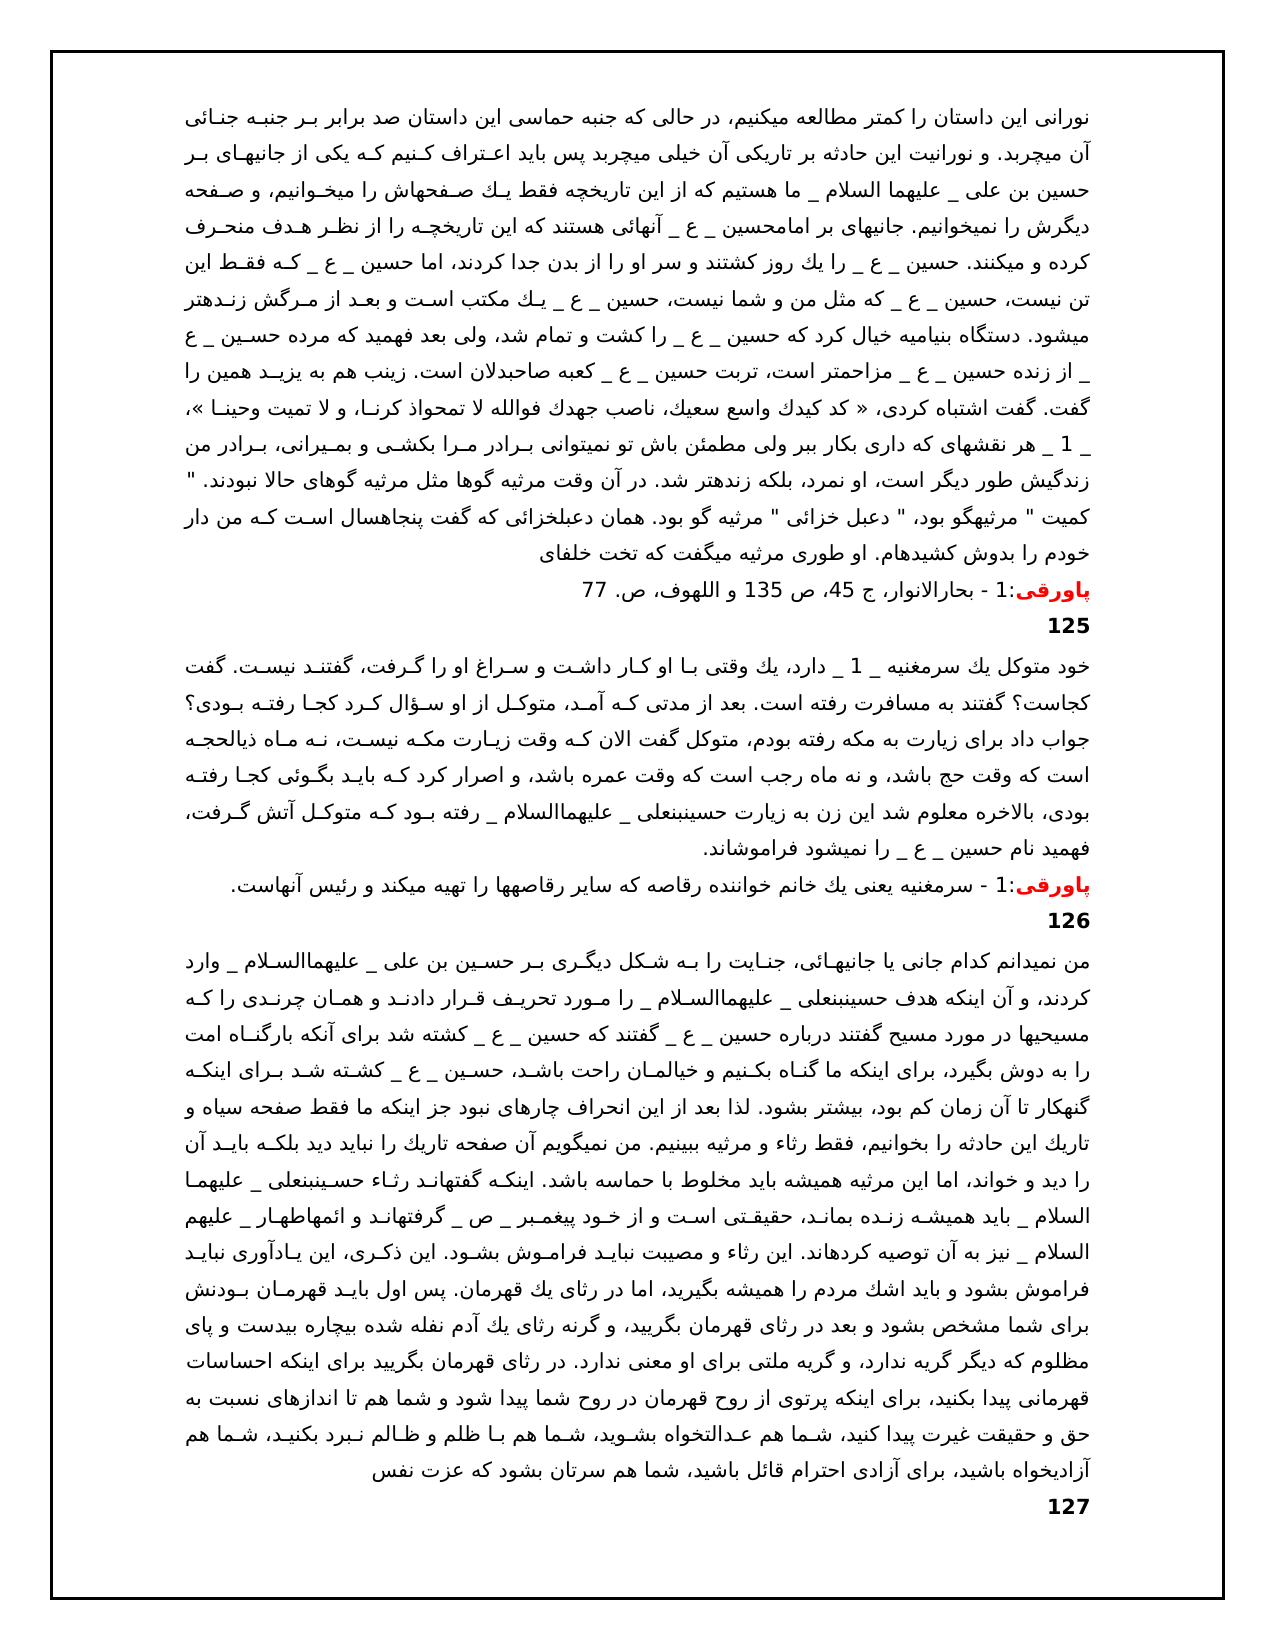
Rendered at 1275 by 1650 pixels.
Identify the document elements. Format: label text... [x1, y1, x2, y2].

table_cell خود متوكل يك سرمغنيه _ 1 _ دارد، يك وقتی با او كار داشت و سراغ‏ او را گرفت، گفتند نيست. گفت كجاست؟ گفتند به مسافرت رفته است. بعد از مدتی كه آمد، متوكل از او سؤال كرد كجا رفته بودی؟ جواب داد برای زيارت به مكه رفته بودم، متوكل گفت الان كه وقت زيارت مكه نيست‏، نه ماه ذی‏الحجه است كه وقت حج باشد، و نه ماه رجب است كه وقت‏ عمره باشد، و اصرار كرد كه بايد بگوئی كجا رفته بودی، بالاخره معلوم شد اين زن به زيارت حسين‏بن‏علی _ عليهماالسلام _ رفته بود كه متوكل آتش‏ گرفت، فهميد نام حسين _ ع _ را نمی‏شود فراموشاند. پاورقی:1 - سرمغنيه يعنی يك خانم خواننده رقاصه كه ساير رقاصه‏ها را تهيه‏ می‏كند و رئيس آنهاست. 126 [183, 653, 1092, 948]
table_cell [183, 104, 1092, 653]
table_cell من نمی‏دانم كدام جانی يا جانيهائی، جنايت را به شكل ديگری بر حسين بن‏ علی _ عليهماالسلام _ وارد كردند، و آن اينكه هدف حسين‏بن‏علی _ عليهماالسلام _ را مورد تحريف قرار دادند و همان چرندی را كه مسيحيها در مورد مسيح گفتند درباره حسين _ ع _ گفتند كه حسين _ ع _ كشته شد برای‏ آنكه بارگناه امت را به دوش بگيرد، برای اينكه ما گناه بكنيم و خيالمان راحت باشد، حسين _ ع _ كشته شد برای اينكه گنهكار تا آن زمان‏ كم بود، بيشتر بشود. لذا بعد از اين انحراف چاره‏ای نبود جز اينكه ما فقط صفحه سياه و تاريك اين حادثه را بخوانيم، فقط رثاء و مرثيه ببينيم‏. من نمی‏گويم آن صفحه تاريك را نبايد ديد بلكه بايد آن را ديد و خواند، اما اين مرثيه هميشه بايد مخلوط با حماسه باشد. اينكه گفته‏اند رثاء حسين‏بن‏علی _ عليهما السلام _ بايد هميشه زنده بماند، حقيقتی است و از خود پيغمبر _ ص _ گرفته‏اند و ائمه‏اطهار _ عليهم السلام _ نيز به آن توصيه‏ كرده‏اند. اين رثاء و مصيبت نبايد فراموش بشود. اين ذكری، اين‏ يادآوری نبايد فراموش بشود و بايد اشك مردم را هميشه بگيريد، اما در رثای يك قهرمان. پس اول بايد قهرمان بودنش برای شما مشخص بشود و بعد در رثای قهرمان بگرييد، و گرنه رثای يك آدم نفله شده بيچاره بی‏دست و پای مظلوم كه ديگر گريه ندارد، و گريه ملتی برای او معنی ندارد. در رثای قهرمان بگرييد برای اينكه احساسات قهرمانی پيدا بكنيد، برای اينكه‏ پرتوی از روح قهرمان در روح شما پيدا شود و شما هم تا اندازه‏ای نسبت به‏ حق و حقيقت غيرت پيدا كنيد، شما هم عدالتخواه بشويد، شما هم با ظلم و ظالم نبرد بكنيد، شما هم آزاديخواه باشيد، برای آزادی احترام قائل‏ باشيد، شما هم سرتان بشود كه عزت نفس 127 [183, 948, 1092, 1534]
